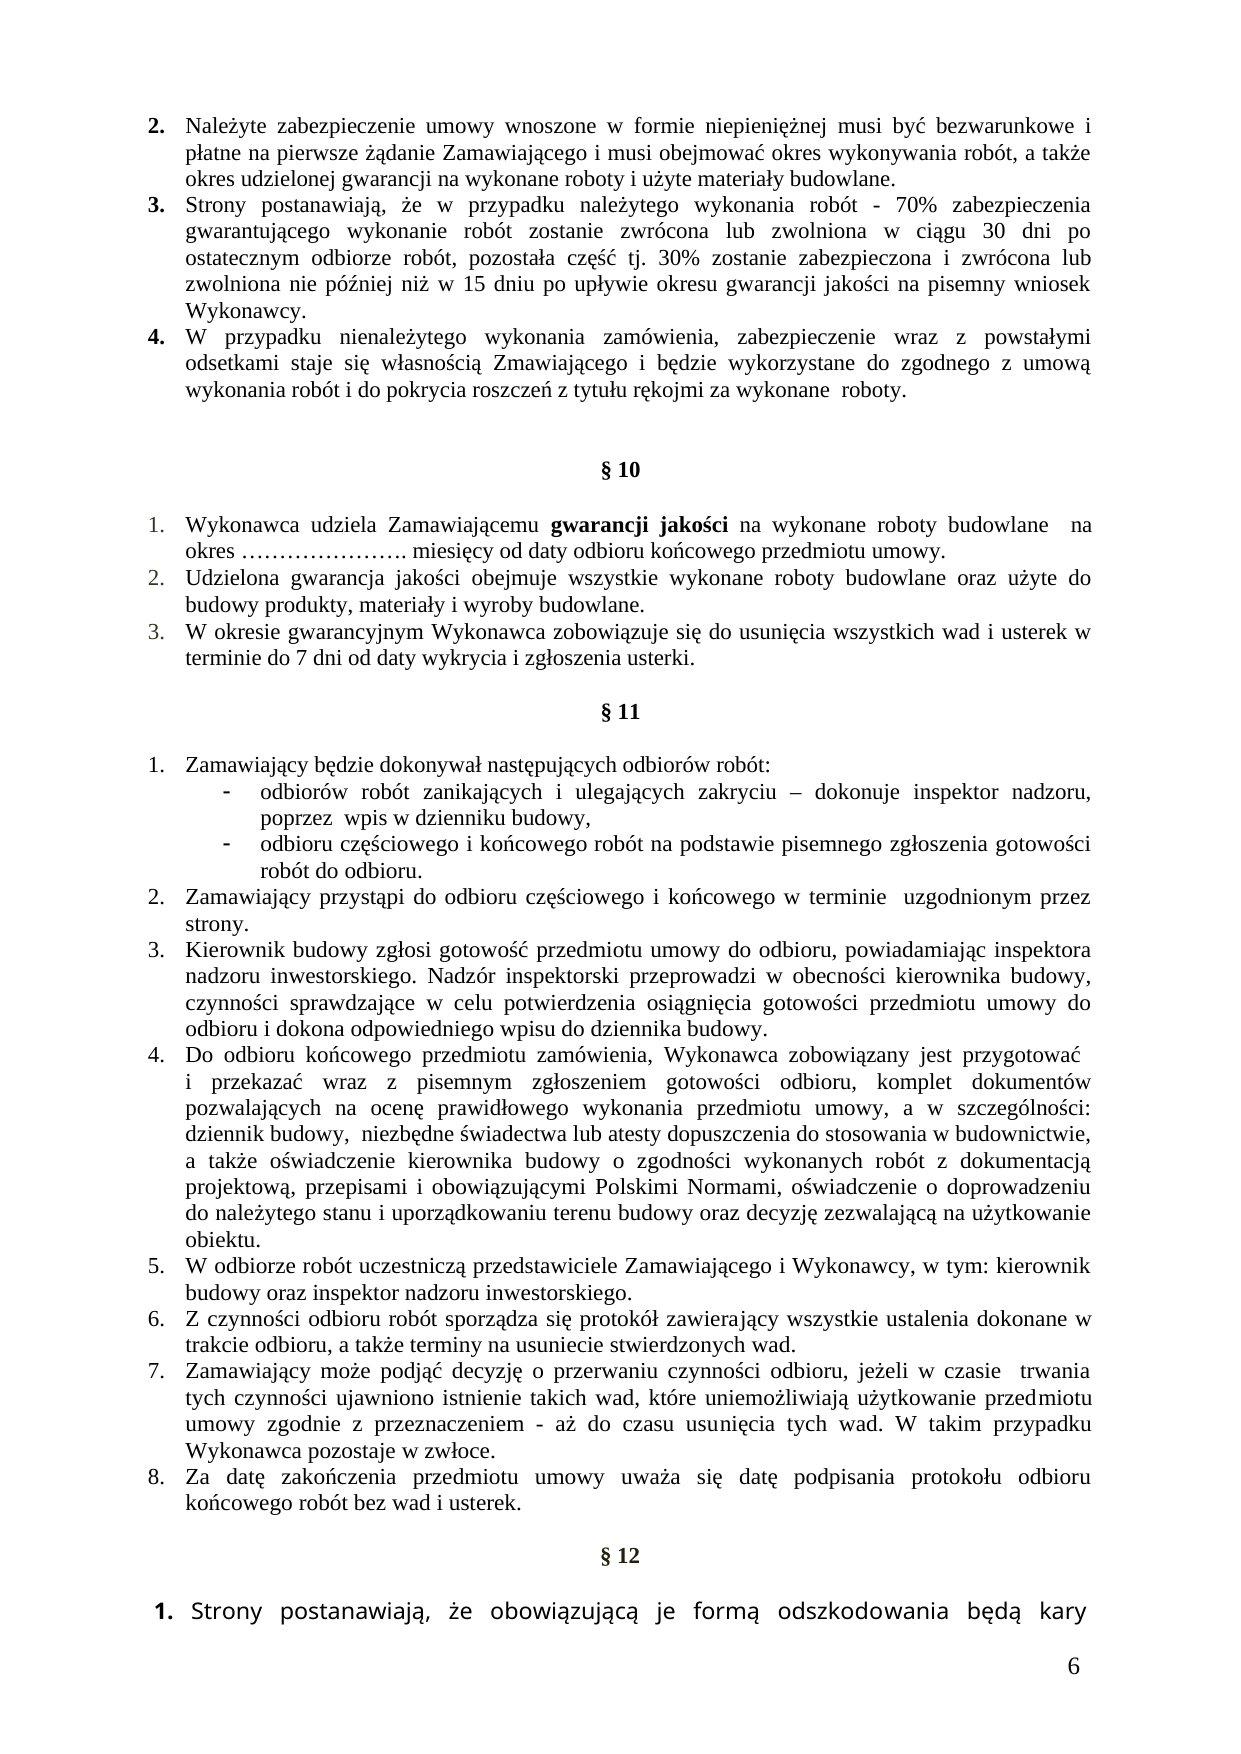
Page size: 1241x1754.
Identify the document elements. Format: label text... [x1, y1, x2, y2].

list Zamawiający będzie dokonywał następujących odbiorów robót: [148, 751, 1092, 778]
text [154, 1595, 1087, 1626]
list Za datę zakończenia przedmiotu umowy uważa się datę podpisania protokołu odbioru końcowego robót bez wad i usterek. [148, 1463, 1092, 1516]
list Udzielona gwarancja jakości obejmuje wszystkie wykonane roboty budowlane oraz użyte do budowy produkty, materiały i wyroby budowlane. [148, 564, 1092, 617]
list Strony postanawiają, że w przypadku należytego wykonania robót - 70% zabezpieczenia gwarantującego wykonanie robót zostanie zwrócona lub zwolniona w ciągu 30 dni po ostatecznym odbiorze robót, pozostała część tj. 30% zostanie zabezpieczona i zwrócona lub zwolniona nie później niż w 15 dniu po upływie okresu gwarancji jakości na pisemny wniosek Wykonawcy. [148, 191, 1092, 323]
list W odbiorze robót uczestniczą przedstawiciele Zamawiającego i Wykonawcy, w tym: kierownik budowy oraz inspektor nadzoru inwestorskiego. [148, 1252, 1092, 1305]
list Z czynności odbioru robót sporządza się protokół zawierający wszystkie ustalenia dokonane w trakcie odbioru, a także terminy na usuniecie stwierdzonych wad. [148, 1305, 1092, 1358]
list Należyte zabezpieczenie umowy wnoszone w formie niepieniężnej musi być bezwarunkowe i płatne na pierwsze żądanie Zamawiającego i musi obejmować okres wykonywania robót, a także okres udzielonej gwarancji na wykonane roboty i użyte materiały budowlane. [148, 112, 1092, 191]
list Do odbioru końcowego przedmiotu zamówienia, Wykonawca zobowiązany jest przygotować i przekazać wraz z pisemnym zgłoszeniem gotowości odbioru, komplet dokumentów pozwalających na ocenę prawidłowego wykonania przedmiotu umowy, a w szczególności: dziennik budowy, niezbędne świadectwa lub atesty dopuszczenia do stosowania w budownictwie, a także oświadczenie kierownika budowy o zgodności wykonanych robót z dokumentacją projektową, przepisami i obowiązującymi Polskimi Normami, oświadczenie o doprowadzeniu do należytego stanu i uporządkowaniu terenu budowy oraz decyzję zezwalającą na użytkowanie obiektu. [148, 1041, 1092, 1252]
list odbiorów robót zanikających i ulegających zakryciu – dokonuje inspektor nadzoru, poprzez wpis w dzienniku budowy, [223, 778, 1092, 831]
list Zamawiający może podjąć decyzję o przerwaniu czynności odbioru, jeżeli w czasie trwania tych czynności ujawniono istnienie takich wad, które uniemożliwiają użytkowanie przedmiotu umowy zgodnie z przeznaczeniem - aż do czasu usunięcia tych wad. W takim przypadku Wykonawca pozostaje w zwłoce. [148, 1358, 1092, 1463]
text § 11 [148, 698, 1092, 724]
list W przypadku nienależytego wykonania zamówienia, zabezpieczenie wraz z powstałymi odsetkami staje się własnością Zmawiającego i będzie wykorzystane do zgodnego z umową wykonania robót i do pokrycia roszczeń z tytułu rękojmi za wykonane roboty. [148, 323, 1092, 402]
text § 12 [149, 1542, 1091, 1568]
list Wykonawca udziela Zamawiającemu gwarancji jakości na wykonane roboty budowlane na okres …………………. miesięcy od daty odbioru końcowego przedmiotu umowy. [148, 511, 1092, 563]
list odbioru częściowego i końcowego robót na podstawie pisemnego zgłoszenia gotowości robót do odbioru. [223, 831, 1092, 883]
list Kierownik budowy zgłosi gotowość przedmiotu umowy do odbioru, powiadamiając inspektora nadzoru inwestorskiego. Nadzór inspektorski przeprowadzi w obecności kierownika budowy, czynności sprawdzające w celu potwierdzenia osiągnięcia gotowości przedmiotu umowy do odbioru i dokona odpowiedniego wpisu do dziennika budowy. [148, 936, 1092, 1041]
text § 10 [148, 456, 1092, 483]
list Zamawiający przystąpi do odbioru częściowego i końcowego w terminie uzgodnionym przez strony. [148, 883, 1092, 936]
list W okresie gwarancyjnym Wykonawca zobowiązuje się do usunięcia wszystkich wad i usterek w terminie do 7 dni od daty wykrycia i zgłoszenia usterki. [148, 618, 1092, 671]
